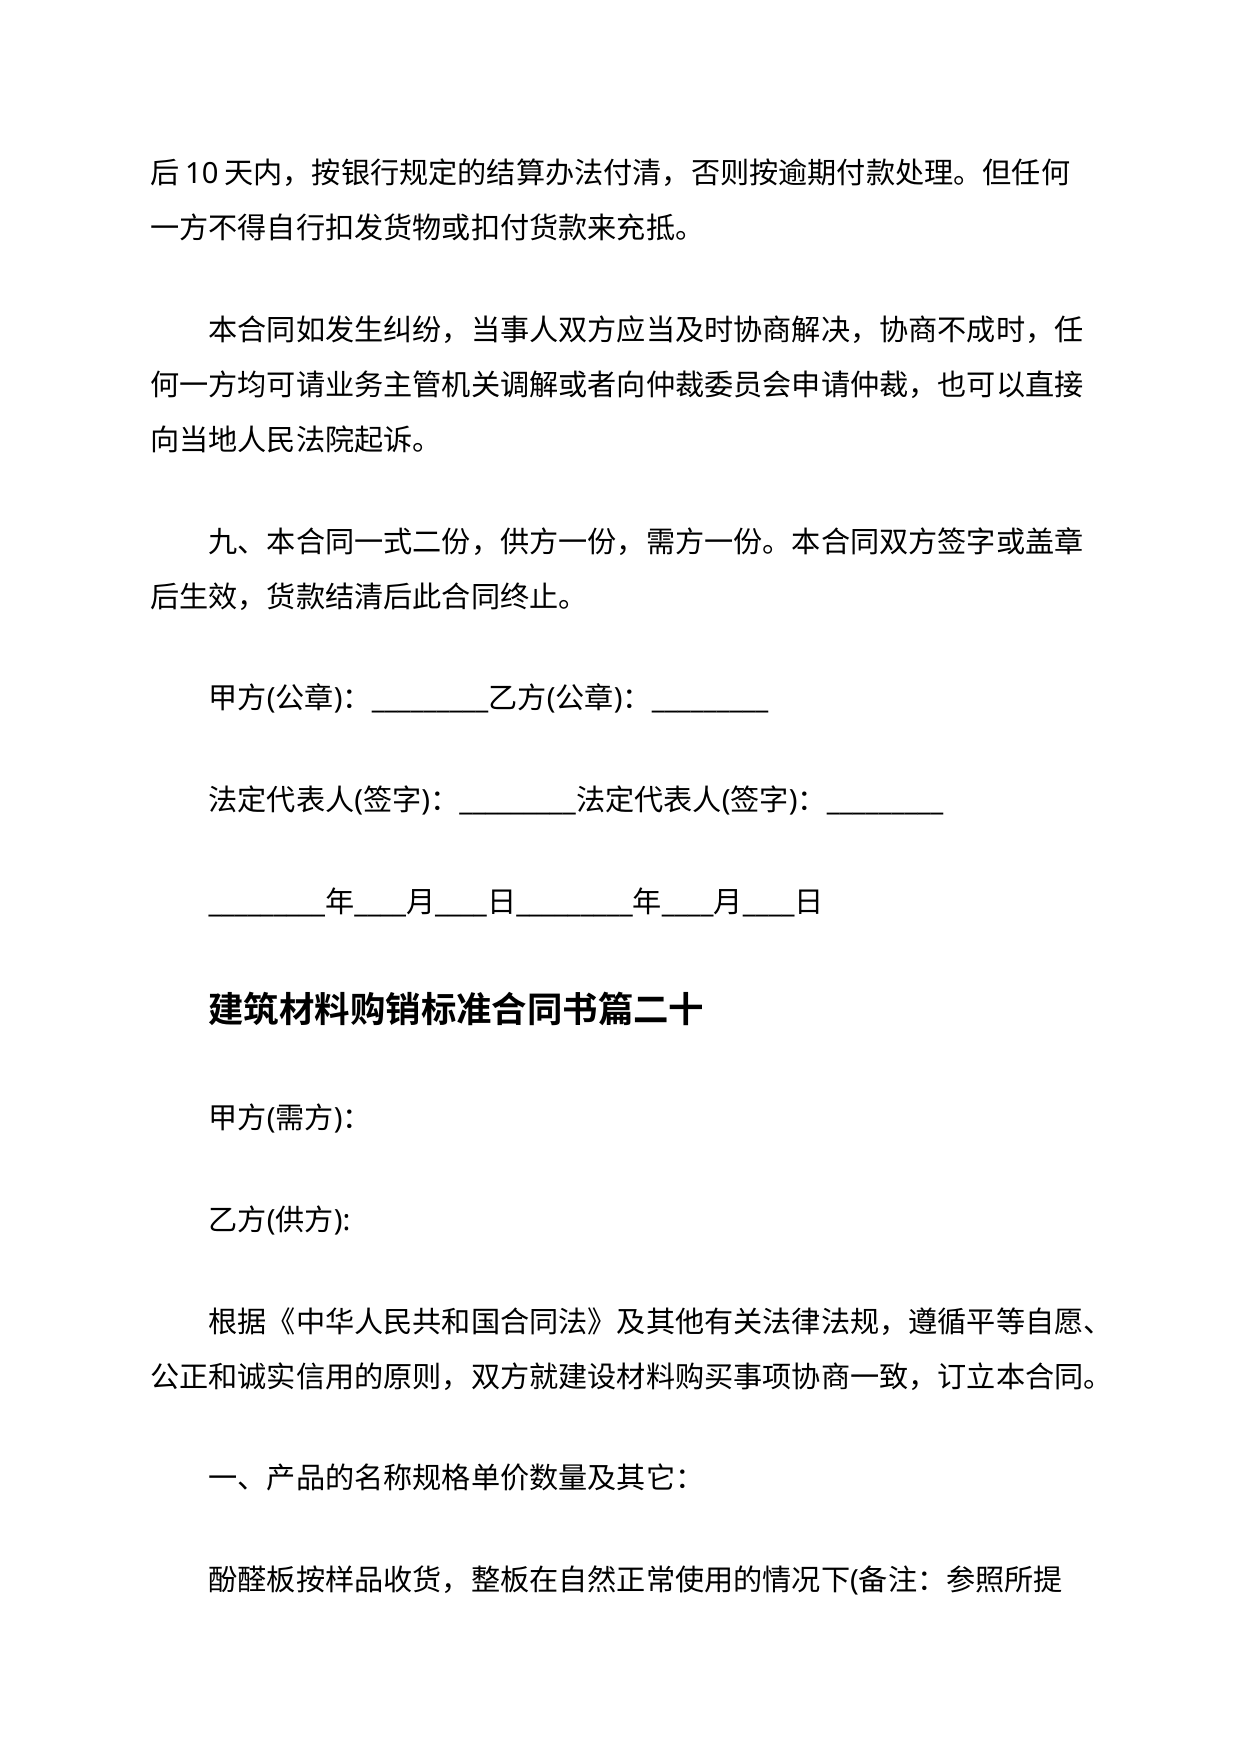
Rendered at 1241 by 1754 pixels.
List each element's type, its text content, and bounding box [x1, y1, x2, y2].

text 法定代表人(签字)：_________法定代表人(签字)：_________ [150, 777, 1090, 819]
text 甲方(需方)： [150, 1094, 1090, 1137]
text 根据《中华人民共和国合同法》及其他有关法律法规，遵循平等自愿、公正和诚实信用的原则，双方就建设材料购买事项协商一致，订立本合同。 [150, 1298, 1090, 1396]
text 九、本合同一式二份，供方一份，需方一份。本合同双方签字或盖章后生效，货款结清后此合同终止。 [150, 518, 1090, 616]
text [150, 1557, 1090, 1599]
text 乙方(供方): [150, 1196, 1090, 1239]
text 甲方(公章)：_________乙方(公章)：_________ [150, 675, 1090, 717]
text 一、产品的名称规格单价数量及其它： [150, 1455, 1090, 1497]
text 建筑材料购销标准合同书篇二十 [150, 981, 1090, 1032]
text 本合同如发生纠纷，当事人双方应当及时协商解决，协商不成时，任何一方均可请业务主管机关调解或者向仲裁委员会申请仲裁，也可以直接向当地人民法院起诉。 [150, 307, 1090, 459]
text _________年____月____日_________年____月____日 [150, 879, 1090, 921]
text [150, 150, 1090, 247]
